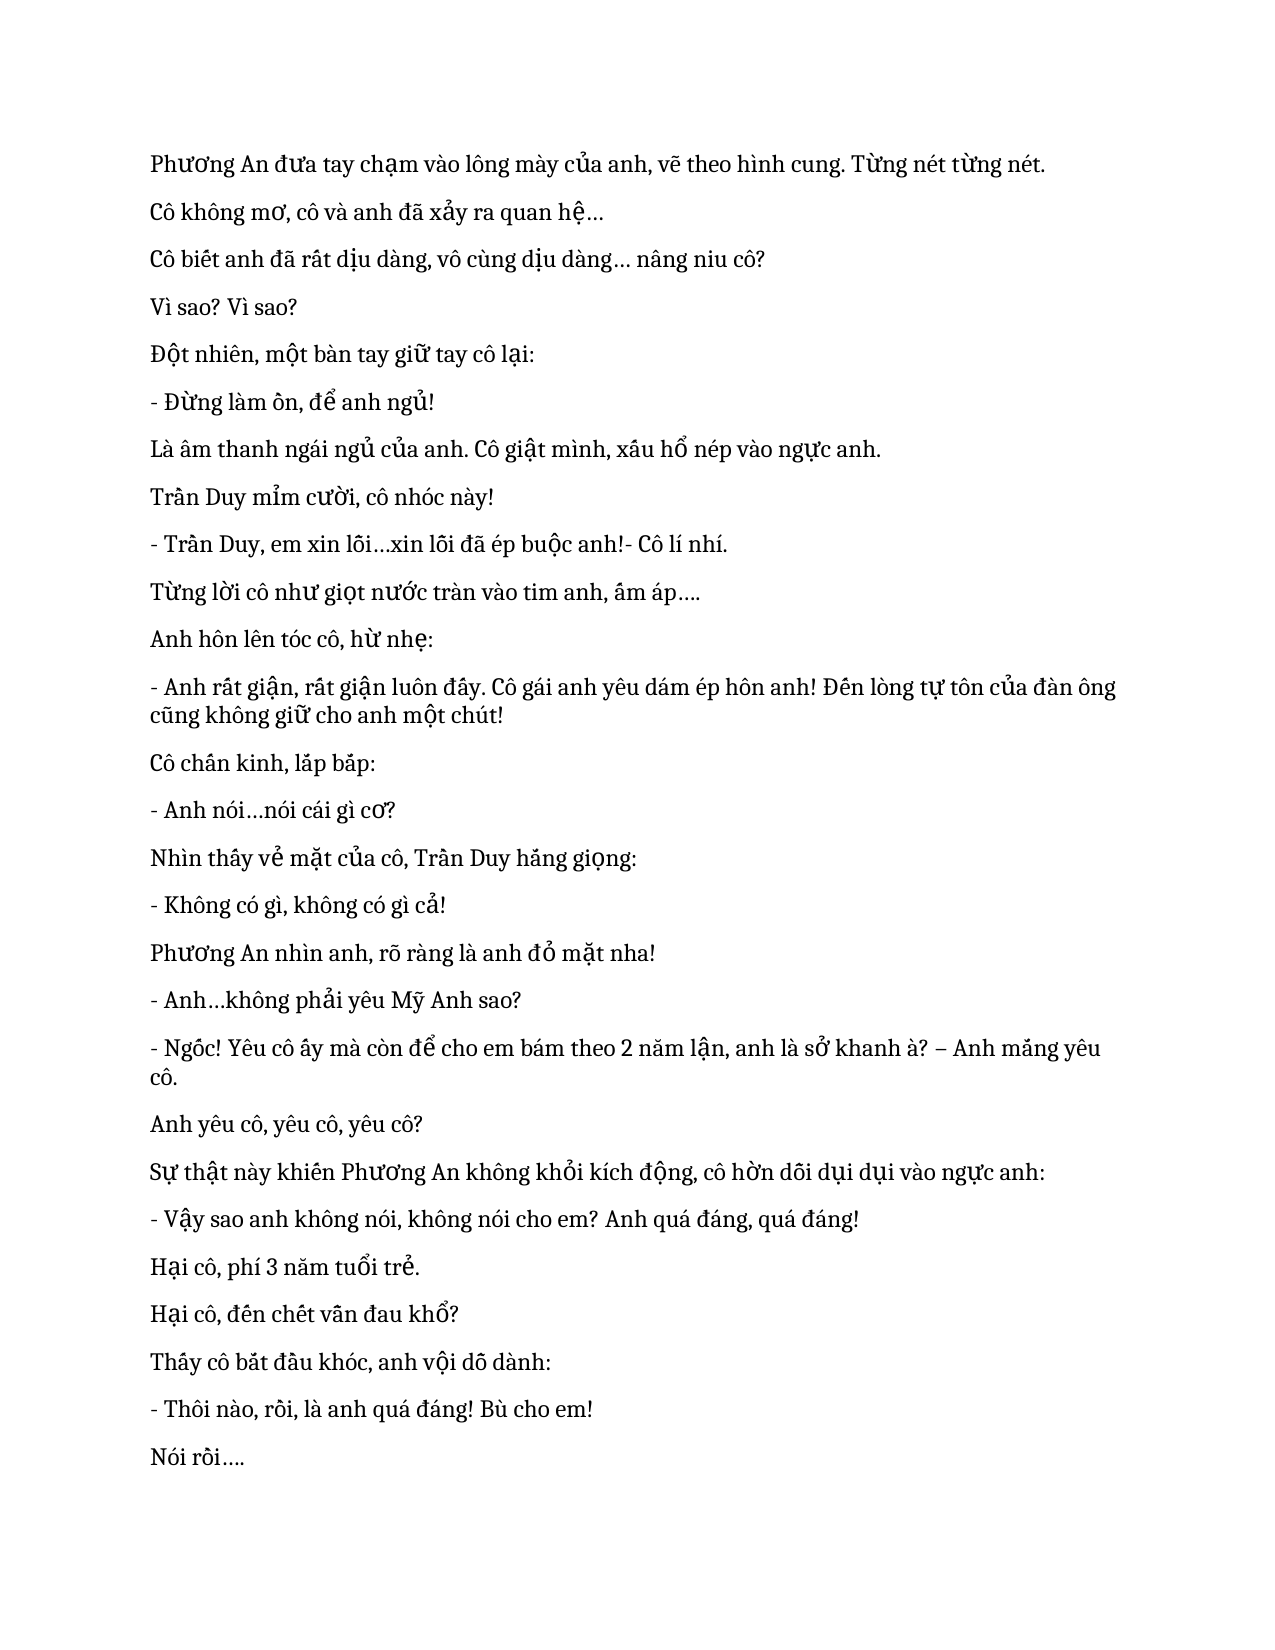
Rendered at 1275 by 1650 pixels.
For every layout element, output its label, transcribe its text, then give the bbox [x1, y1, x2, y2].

text - Không có gì, không có gì cả! [150, 891, 1125, 920]
text Phương An nhìn anh, rõ ràng là anh đỏ mặt nha! [150, 939, 1125, 967]
text Cô không mơ, cô và anh đã xảy ra quan hệ… [150, 197, 1125, 226]
text Là âm thanh ngái ngủ của anh. Cô giật mình, xấu hổ nép vào ngực anh. [150, 435, 1125, 464]
text Hại cô, phí 3 năm tuổi trẻ. [150, 1252, 1125, 1281]
text - Thôi nào, rồi, là anh quá đáng! Bù cho em! [150, 1395, 1125, 1424]
text Trần Duy mỉm cười, cô nhóc này! [150, 482, 1125, 511]
text Sự thật này khiến Phương An không khỏi kích động, cô hờn dỗi dụi dụi vào ngực anh: [150, 1157, 1125, 1186]
text Anh yêu cô, yêu cô, yêu cô? [150, 1110, 1125, 1139]
text - Anh rất giận, rất giận luôn đấy. Cô gái anh yêu dám ép hôn anh! Đến lòng tự tôn của đàn ông cũng không giữ cho anh một chút! [150, 672, 1125, 730]
text Nói rồi…. [150, 1442, 1125, 1471]
text Vì sao? Vì sao? [150, 292, 1125, 321]
text Anh hôn lên tóc cô, hừ nhẹ: [150, 625, 1125, 654]
text - Trần Duy, em xin lỗi…xin lỗi đã ép buộc anh!- Cô lí nhí. [150, 530, 1125, 559]
text - Anh nói…nói cái gì cơ? [150, 796, 1125, 825]
text Cô chấn kinh, lắp bắp: [150, 749, 1125, 777]
text Phương An đưa tay chạm vào lông mày của anh, vẽ theo hình cung. Từng nét từng nét. [150, 150, 1125, 179]
text - Vậy sao anh không nói, không nói cho em? Anh quá đáng, quá đáng! [150, 1205, 1125, 1234]
text Nhìn thấy vẻ mặt của cô, Trần Duy hắng giọng: [150, 844, 1125, 872]
text Từng lời cô như giọt nước tràn vào tim anh, ấm áp…. [150, 577, 1125, 606]
text - Ngốc! Yêu cô ấy mà còn để cho em bám theo 2 năm lận, anh là sở khanh à? – Anh mắng yêu cô. [150, 1034, 1125, 1091]
text - Anh…không phải yêu Mỹ Anh sao? [150, 986, 1125, 1015]
text Đột nhiên, một bàn tay giữ tay cô lại: [150, 340, 1125, 369]
text - Đừng làm ồn, để anh ngủ! [150, 387, 1125, 416]
text Hại cô, đến chết vẫn đau khổ? [150, 1300, 1125, 1329]
text Thấy cô bắt đầu khóc, anh vội dỗ dành: [150, 1347, 1125, 1376]
text Cô biết anh đã rất dịu dàng, vô cùng dịu dàng… nâng niu cô? [150, 245, 1125, 274]
